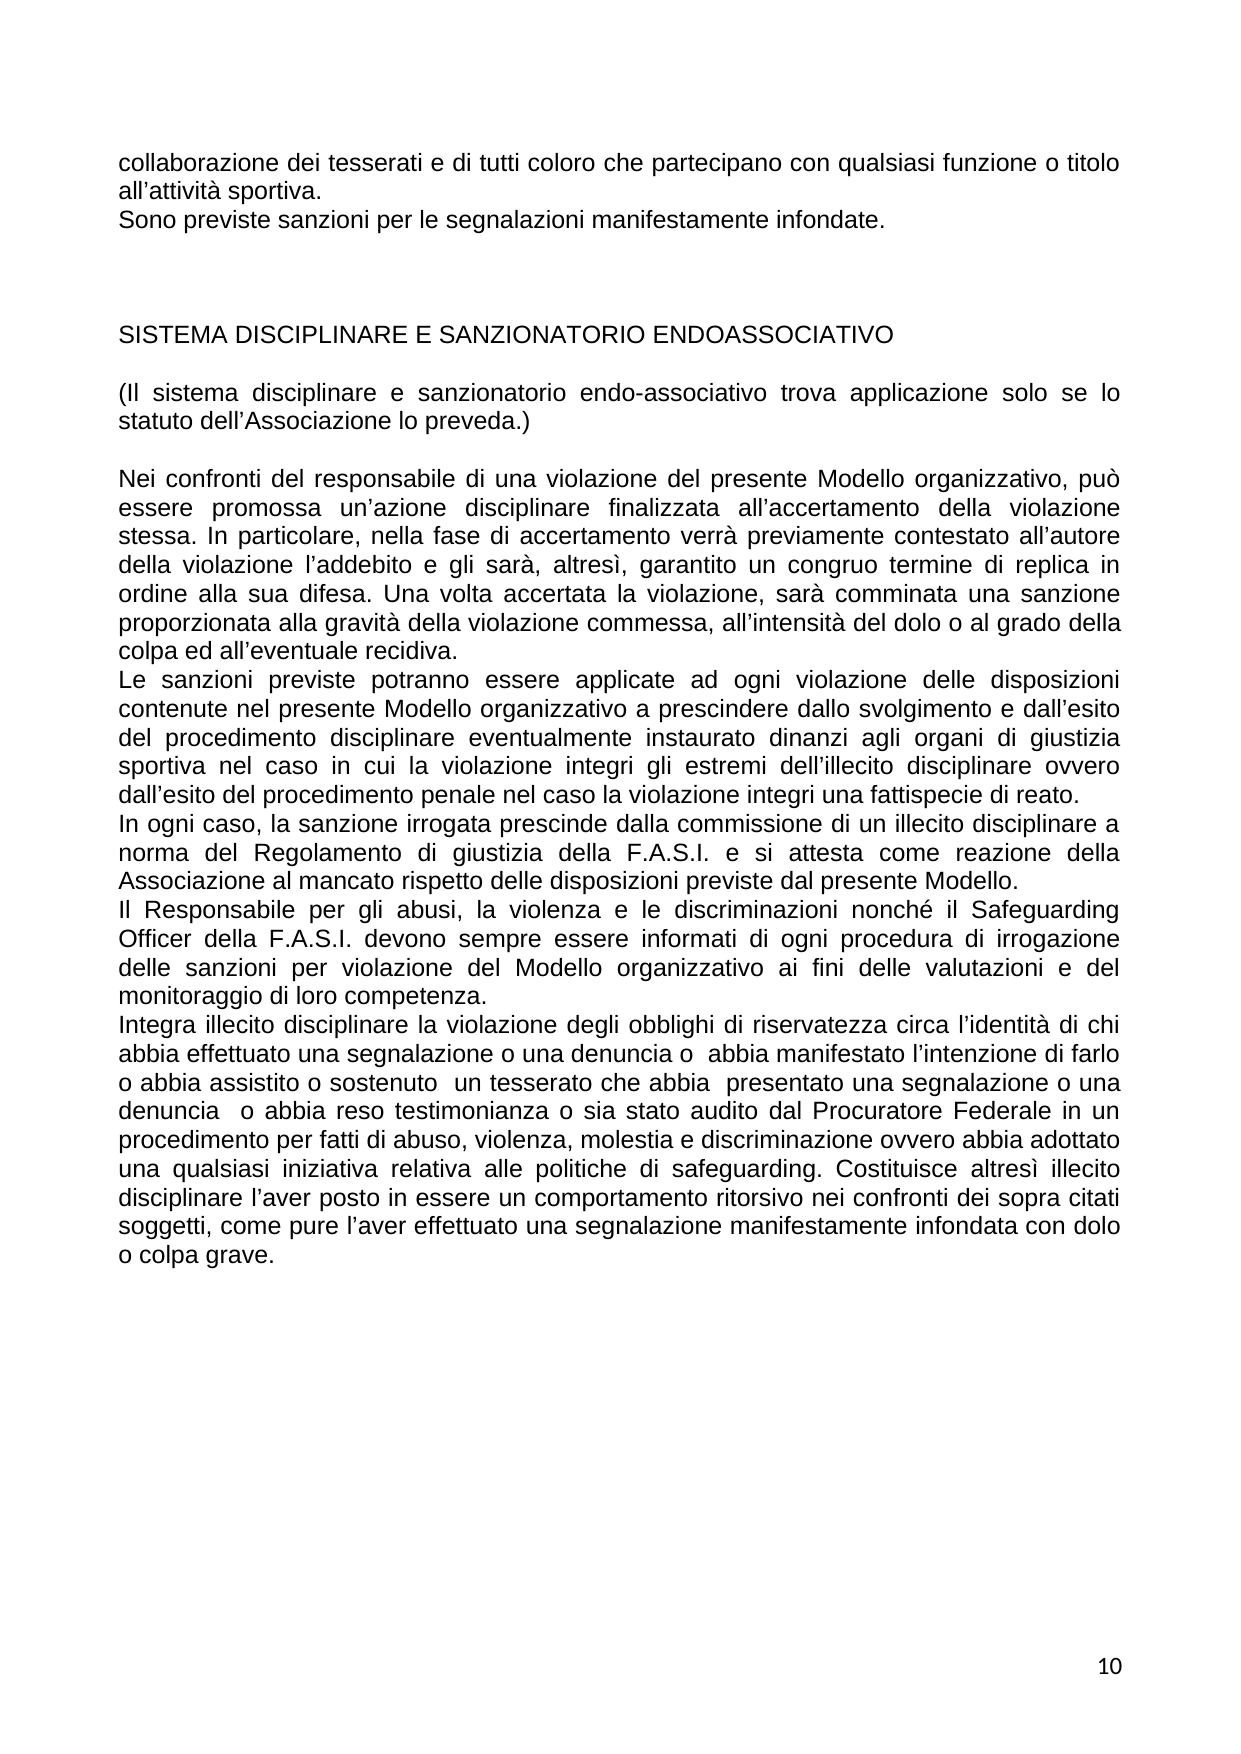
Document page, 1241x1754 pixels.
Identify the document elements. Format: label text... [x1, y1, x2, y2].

text Il Responsabile per gli abusi, la violenza e le discriminazioni nonché il Safeguarding Officer della F.A.S.I. devono sempre essere informati di ogni procedura di irrogazione delle sanzioni per violazione del Modello organizzativo ai fini delle valutazioni e del monitoraggio di loro competenza. [118, 895, 1122, 1010]
text In ogni caso, la sanzione irrogata prescinde dalla commissione di un illecito disciplinare a norma del Regolamento di giustizia della F.A.S.I. e si attesta come reazione della Associazione al mancato rispetto delle disposizioni previste dal presente Modello. [118, 809, 1122, 895]
text (Il sistema disciplinare e sanzionatorio endo-associativo trova applicazione solo se lo statuto dell’Associazione lo preveda.) [118, 378, 1122, 435]
text Nei confronti del responsabile di una violazione del presente Modello organizzativo, può essere promossa un’azione disciplinare finalizzata all’accertamento della violazione stessa. In particolare, nella fase di accertamento verrà previamente contestato all’autore della violazione l’addebito e gli sarà, altresì, garantito un congruo termine di replica in ordine alla sua difesa. Una volta accertata la violazione, sarà comminata una sanzione proporzionata alla gravità della violazione commessa, all’intensità del dolo o al grado della colpa ed all’eventuale recidiva. [118, 464, 1122, 665]
text Sono previste sanzioni per le segnalazioni manifestamente infondate. [118, 205, 1122, 234]
text SISTEMA DISCIPLINARE E SANZIONATORIO ENDOASSOCIATIVO [118, 320, 1122, 349]
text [118, 148, 1122, 205]
text Integra illecito disciplinare la violazione degli obblighi di riservatezza circa l’identità di chi abbia effettuato una segnalazione o una denuncia o abbia manifestato l’intenzione di farlo o abbia assistito o sostenuto un tesserato che abbia presentato una segnalazione o una denuncia o abbia reso testimonianza o sia stato audito dal Procuratore Federale in un procedimento per fatti di abuso, violenza, molestia e discriminazione ovvero abbia adottato una qualsiasi iniziativa relativa alle politiche di safeguarding. Costituisce altresì illecito disciplinare l’aver posto in essere un comportamento ritorsivo nei confronti dei sopra citati soggetti, come pure l’aver effettuato una segnalazione manifestamente infondata con dolo o colpa grave. [118, 1010, 1122, 1269]
text Le sanzioni previste potranno essere applicate ad ogni violazione delle disposizioni contenute nel presente Modello organizzativo a prescindere dallo svolgimento e dall’esito del procedimento disciplinare eventualmente instaurato dinanzi agli organi di giustizia sportiva nel caso in cui la violazione integri gli estremi dell’illecito disciplinare ovvero dall’esito del procedimento penale nel caso la violazione integri una fattispecie di reato. [118, 665, 1122, 809]
